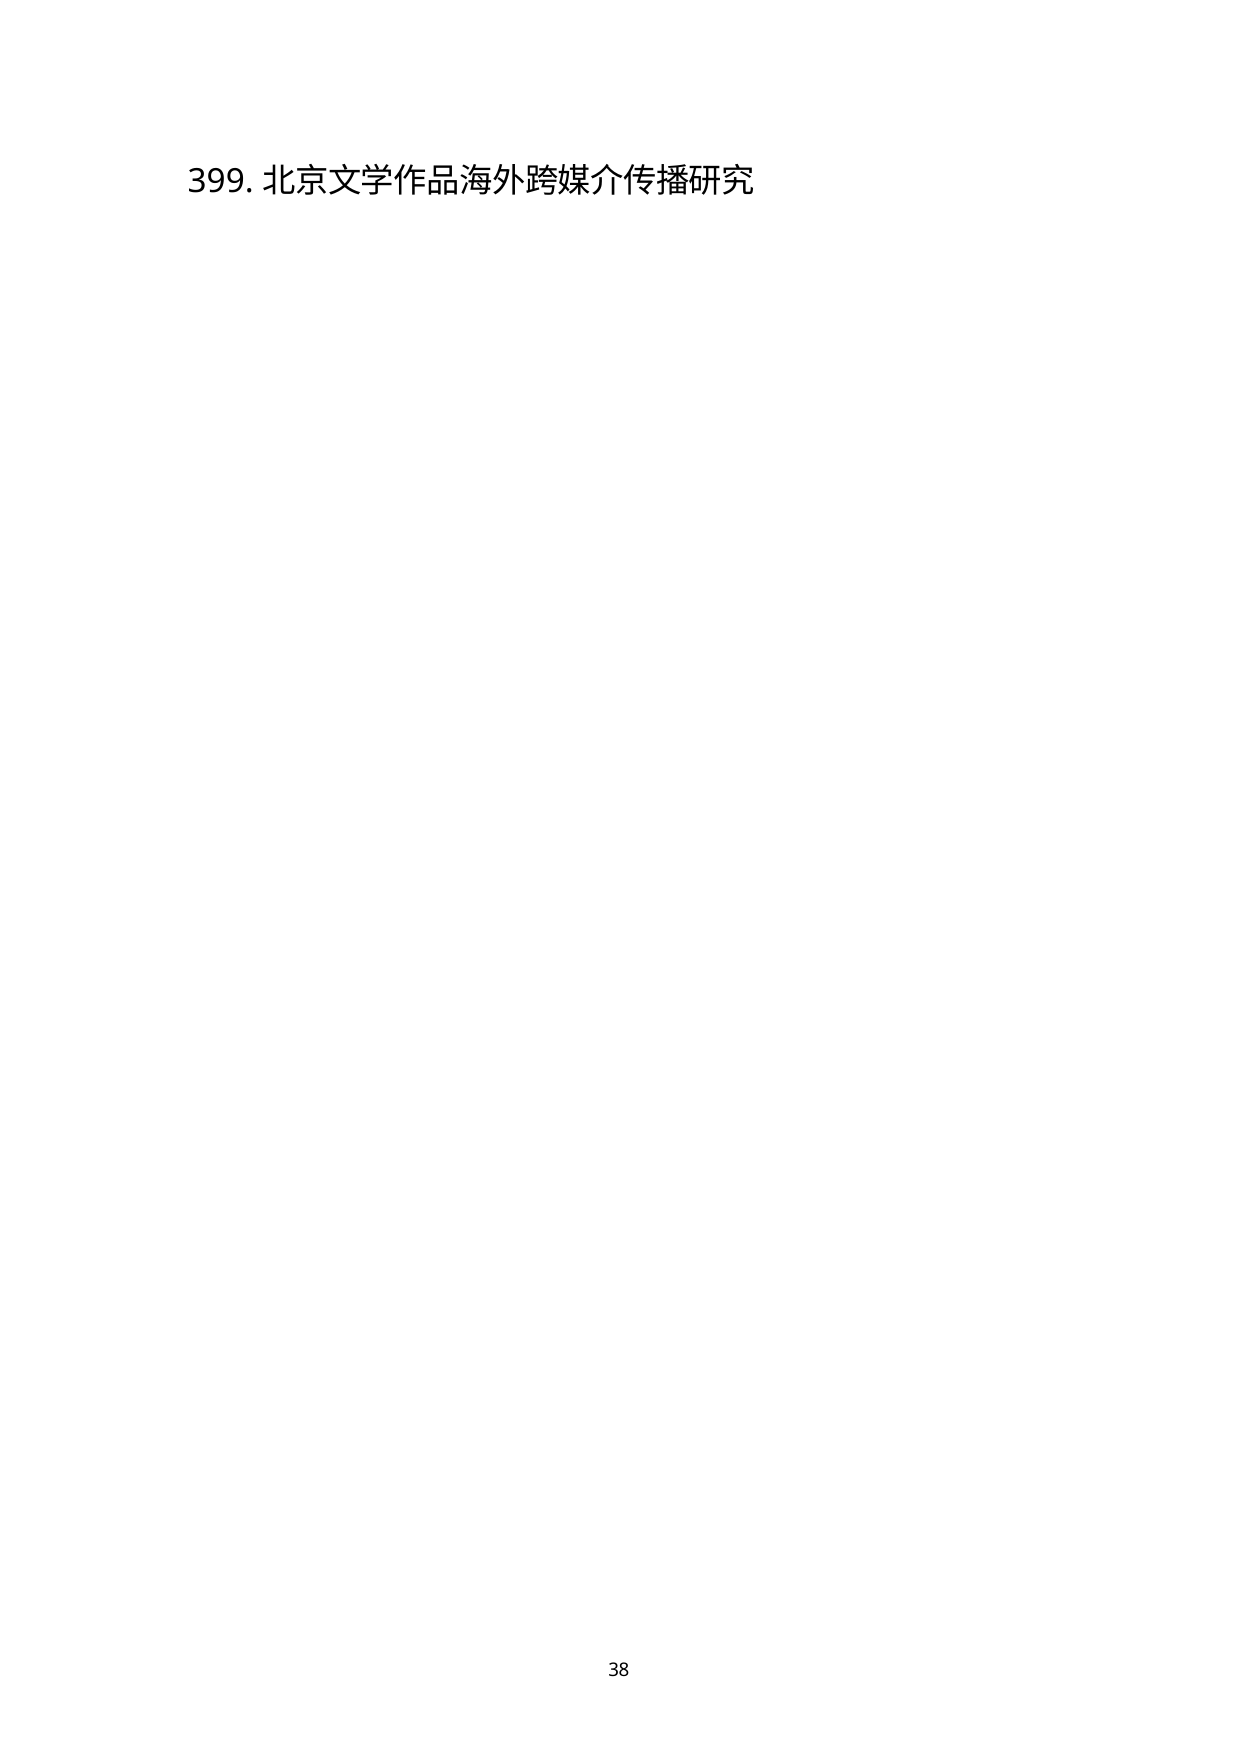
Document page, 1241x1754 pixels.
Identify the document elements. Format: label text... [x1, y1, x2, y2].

list 北京文学作品海外跨媒介传播研究 [187, 154, 1065, 203]
